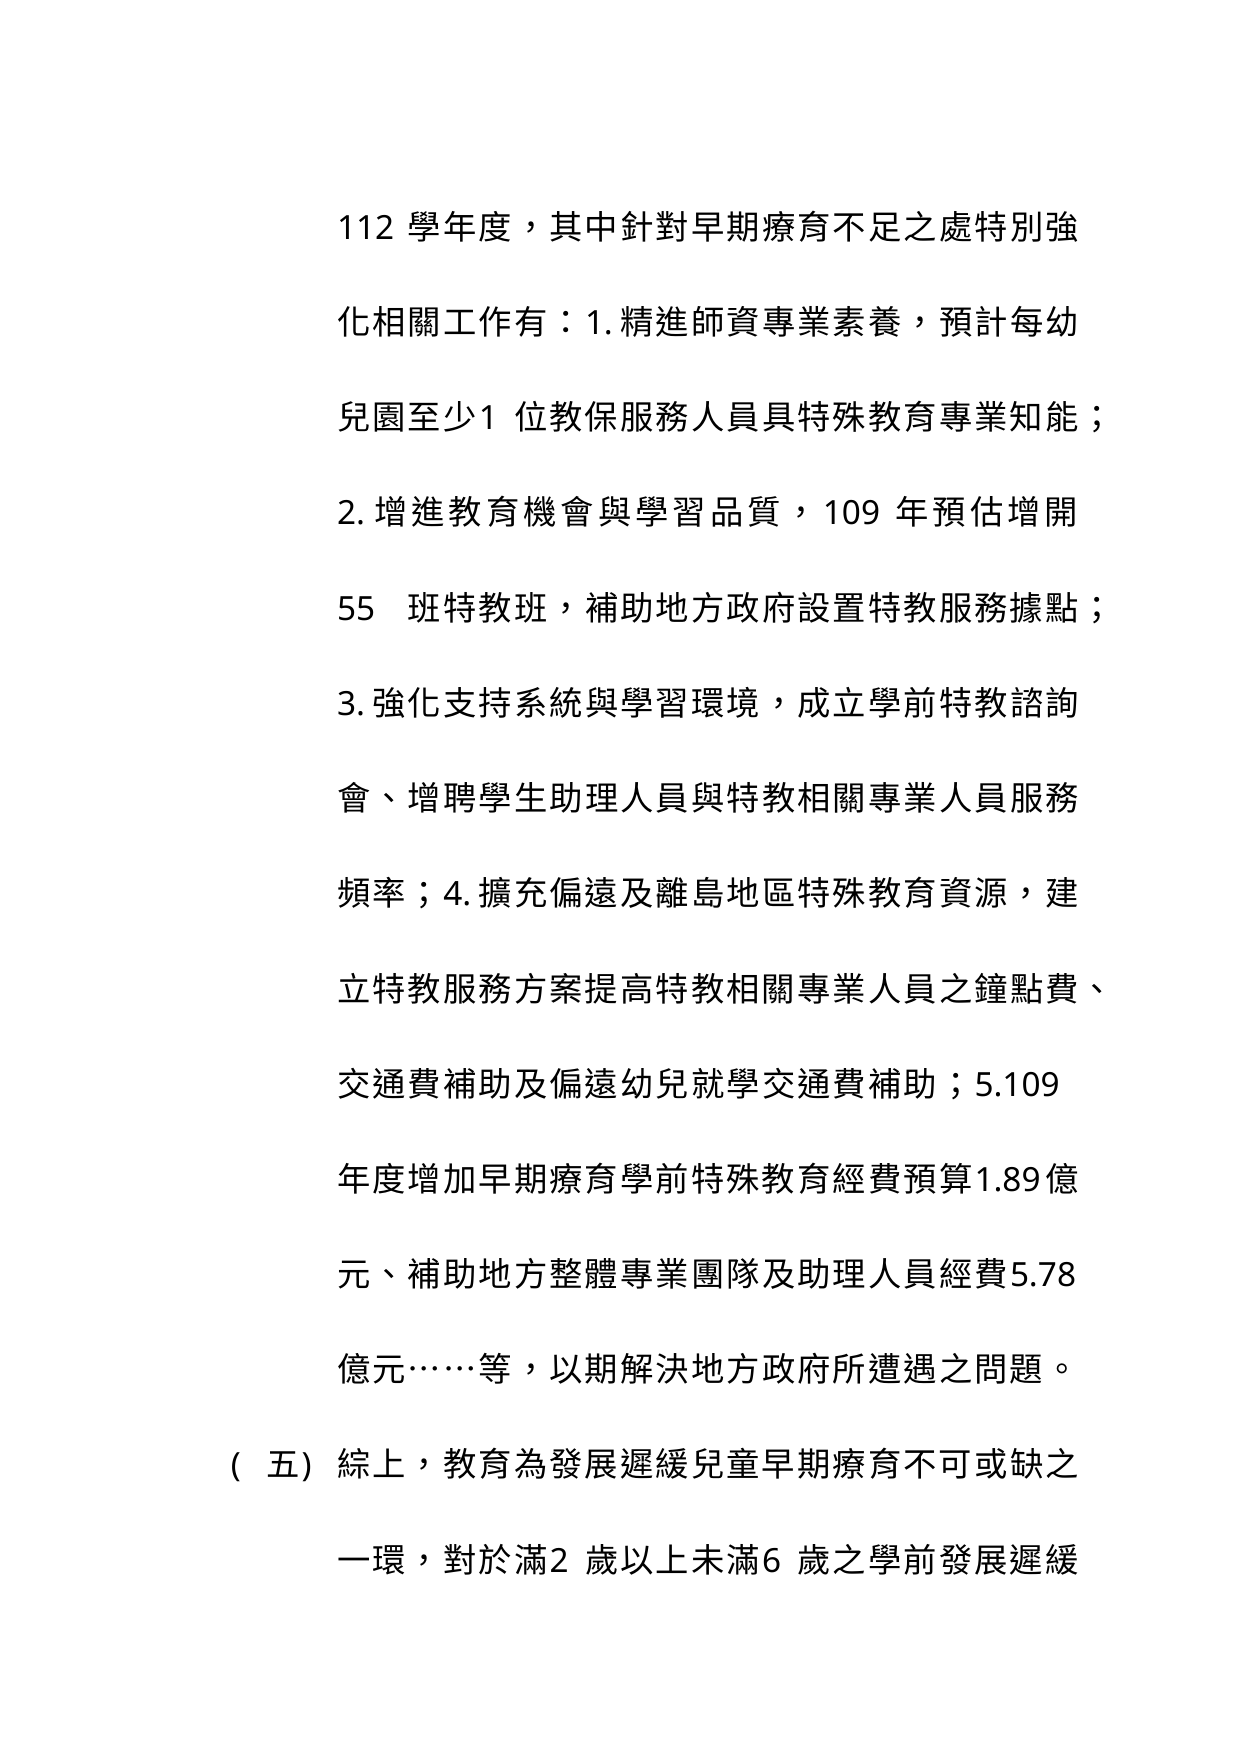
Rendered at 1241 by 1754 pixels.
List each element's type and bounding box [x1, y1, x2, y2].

subtitle [231, 177, 1081, 1415]
subtitle [231, 1415, 1081, 1605]
